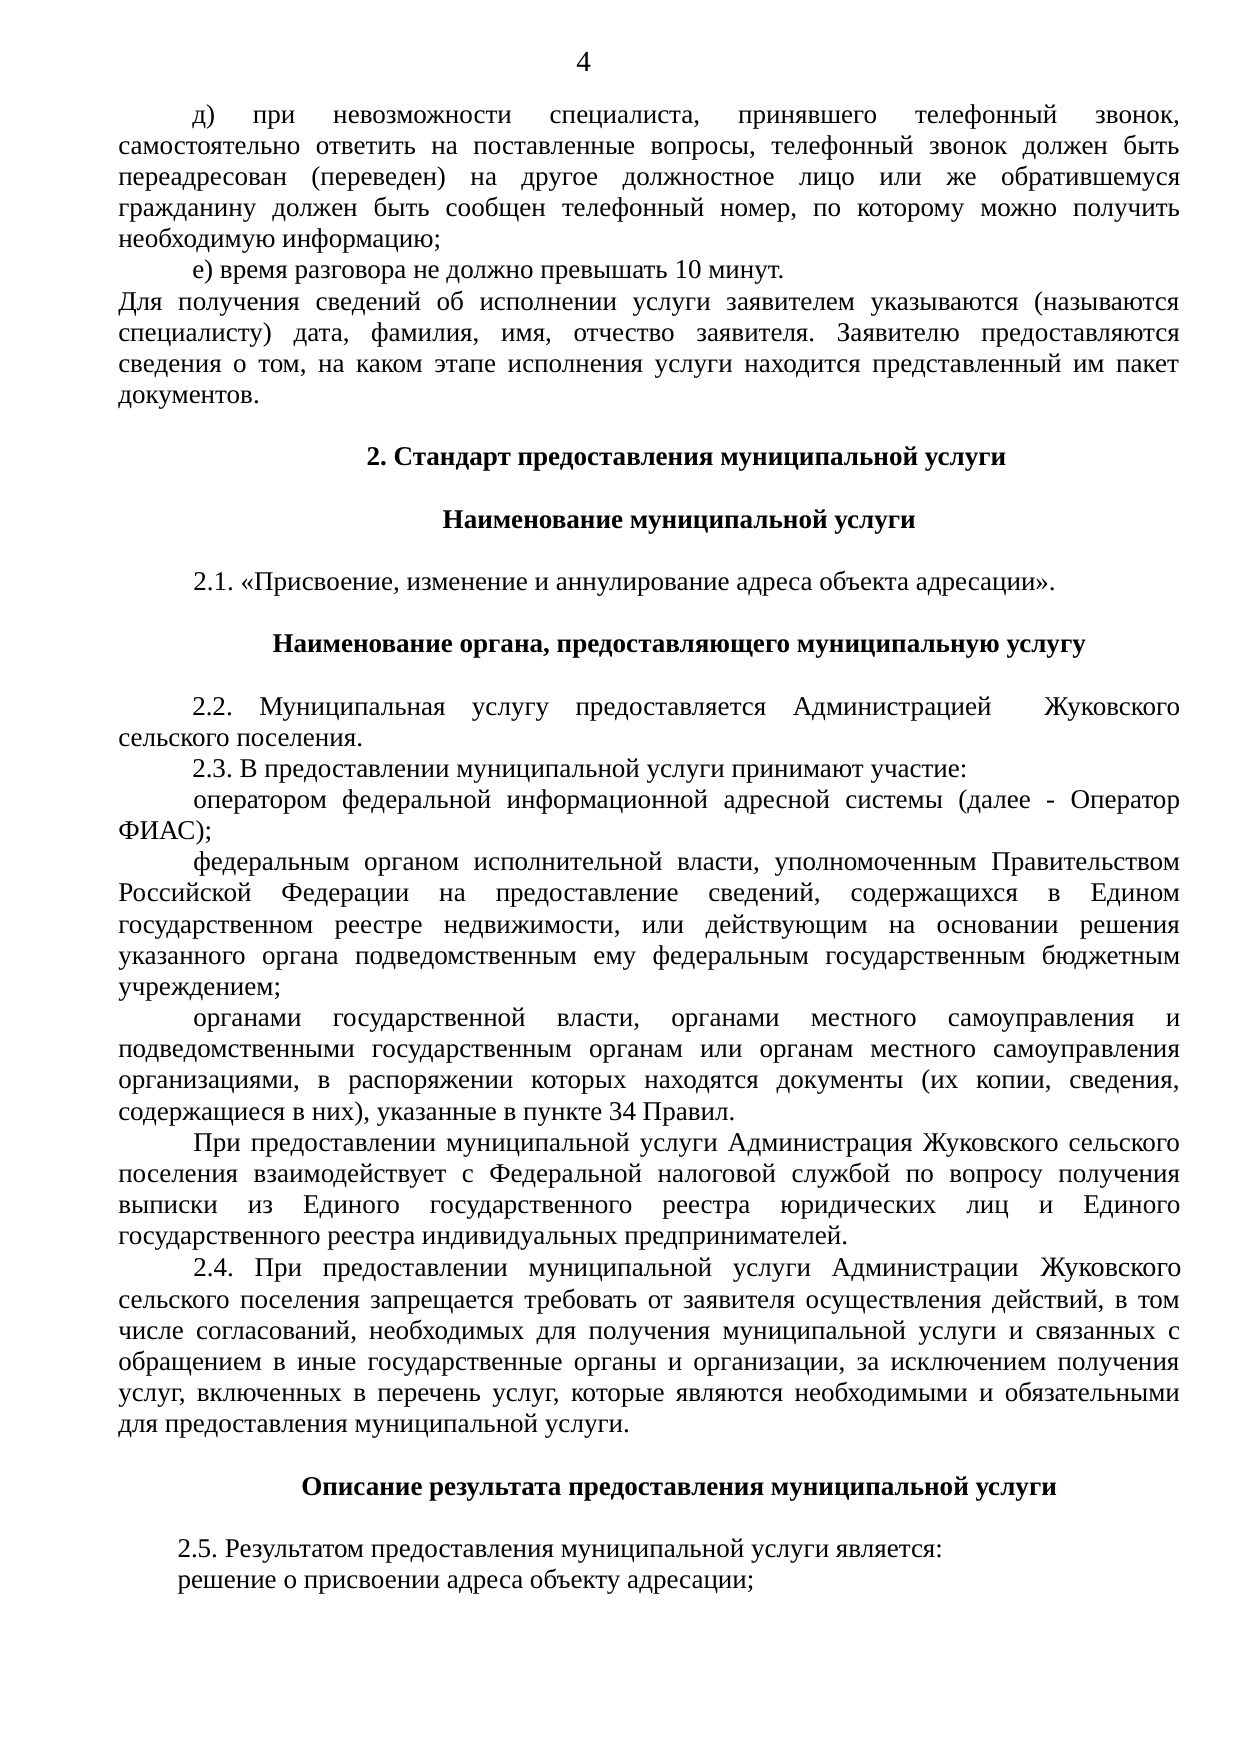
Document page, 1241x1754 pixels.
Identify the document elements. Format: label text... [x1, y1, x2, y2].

text д) при невозможности специалиста, принявшего телефонный звонок, самостоятельно ответить на поставленные вопросы, телефонный звонок должен быть переадресован (переведен) на другое должностное лицо или же обратившемуся гражданину должен быть сообщен телефонный номер, по которому можно получить необходимую информацию; [118, 98, 1181, 254]
text Описание результата предоставления муниципальной услуги [118, 1469, 1181, 1501]
text При предоставлении муниципальной услуги Администрация Жуковского сельского поселения взаимодействует с Федеральной налоговой службой по вопросу получения выписки из Единого государственного реестра юридических лиц и Единого государственного реестра индивидуальных предпринимателей. [118, 1126, 1181, 1250]
text Наименование органа, предоставляющего муниципальную услугу [118, 627, 1181, 658]
text 2.4. При предоставлении муниципальной услуги Администрации Жуковского сельского поселения запрещается требовать от заявителя осуществления действий, в том числе согласований, необходимых для получения муниципальной услуги и связанных с обращением в иные государственные органы и организации, за исключением получения услуг, включенных в перечень услуг, которые являются необходимыми и обязательными для предоставления муниципальной услуги. [118, 1250, 1181, 1438]
text 2.5. Результатом предоставления муниципальной услуги является: [118, 1532, 1181, 1563]
text 2. Стандарт предоставления муниципальной услуги [118, 441, 1181, 472]
text федеральным органом исполнительной власти, уполномоченным Правительством Российской Федерации на предоставление сведений, содержащихся в Едином государственном реестре недвижимости, или действующим на основании решения указанного органа подведомственным ему федеральным государственным бюджетным учреждением; [118, 845, 1181, 1001]
text решение о присвоении адреса объекту адресации; [118, 1563, 1181, 1594]
text Для получения сведений об исполнении услуги заявителем указываются (называются специалисту) дата, фамилия, имя, отчество заявителя. Заявителю предоставляются сведения о том, на каком этапе исполнения услуги находится представленный им пакет документов. [118, 285, 1181, 409]
text 2.1. «Присвоение, изменение и аннулирование адреса объекта адресации». [118, 565, 1181, 596]
text оператором федеральной информационной адресной системы (далее - Оператор ФИАС); [118, 783, 1181, 845]
text 2.3. В предоставлении муниципальной услуги принимают участие: [118, 752, 1181, 783]
text органами государственной власти, органами местного самоуправления и подведомственными государственным органам или органам местного самоуправления организациями, в распоряжении которых находятся документы (их копии, сведения, содержащиеся в них), указанные в пункте 34 Правил. [118, 1001, 1181, 1126]
text 2.2. Муниципальная услугу предоставляется Администрацией Жуковского сельского поселения. [118, 690, 1181, 752]
text е) время разговора не должно превышать 10 минут. [118, 254, 1181, 285]
text Наименование муниципальной услуги [118, 503, 1181, 534]
